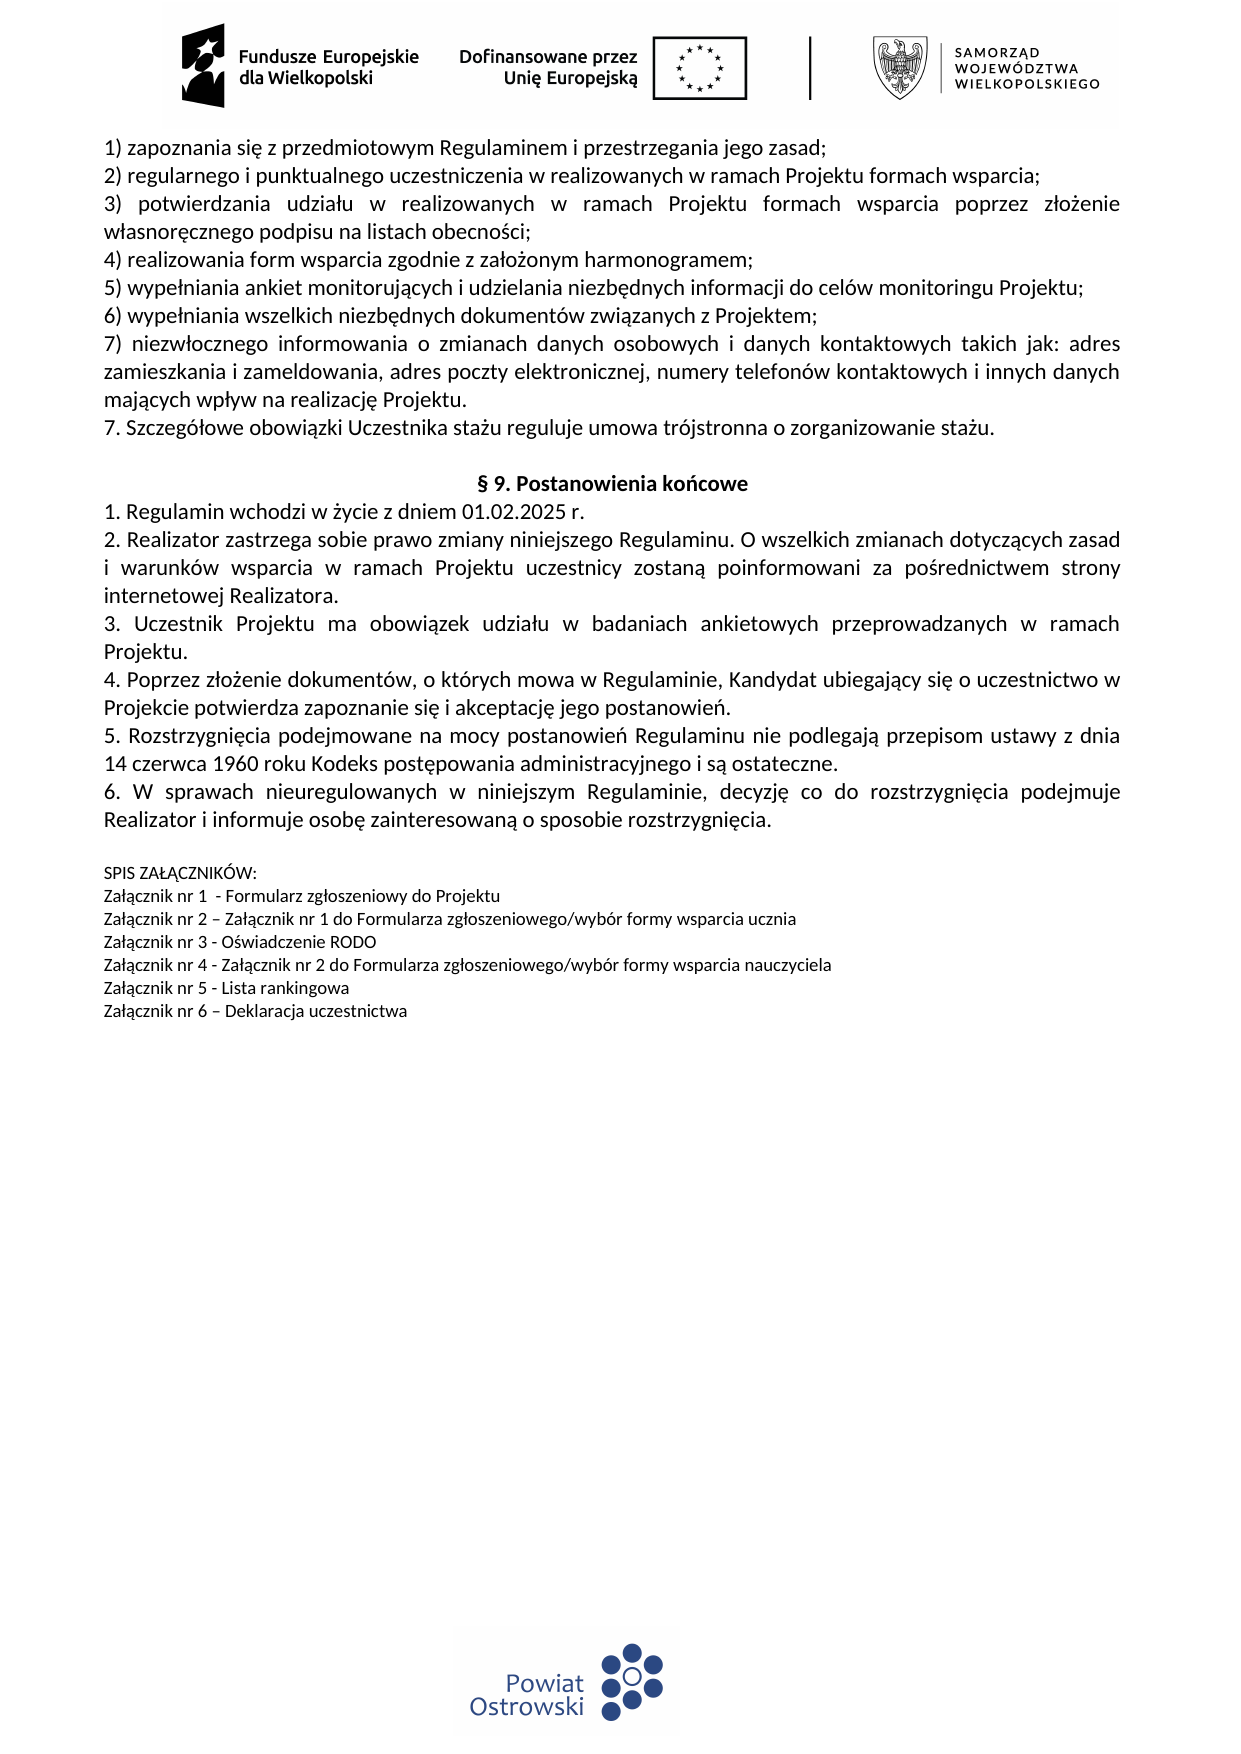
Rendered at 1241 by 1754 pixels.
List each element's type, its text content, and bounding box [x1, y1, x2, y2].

text 7. Szczegółowe obowiązki Uczestnika stażu reguluje umowa trójstronna o zorganizowanie stażu. [103, 413, 1122, 441]
text 7) niezwłocznego informowania o zmianach danych osobowych i danych kontaktowych takich jak: adres zamieszkania i zameldowania, adres poczty elektronicznej, numery telefonów kontaktowych i innych danych mających wpływ na realizację Projektu. [103, 329, 1122, 413]
text SPIS ZAŁĄCZNIKÓW: [103, 861, 1122, 884]
picture [162, 2, 1119, 129]
text 4) realizowania form wsparcia zgodnie z założonym harmonogramem; [103, 245, 1122, 273]
text 5. Rozstrzygnięcia podejmowane na mocy postanowień Regulaminu nie podlegają przepisom ustawy z dnia 14 czerwca 1960 roku Kodeks postępowania administracyjnego i są ostateczne. [103, 721, 1122, 777]
text Załącznik nr 4 - Załącznik nr 2 do Formularza zgłoszeniowego/wybór formy wsparcia nauczyciela [103, 953, 1122, 976]
text 3) potwierdzania udziału w realizowanych w ramach Projektu formach wsparcia poprzez złożenie własnoręcznego podpisu na listach obecności; [103, 189, 1122, 245]
text § 9. Postanowienia końcowe [103, 469, 1122, 497]
text 1) zapoznania się z przedmiotowym Regulaminem i przestrzegania jego zasad; [103, 133, 1122, 161]
text 2. Realizator zastrzega sobie prawo zmiany niniejszego Regulaminu. O wszelkich zmianach dotyczących zasad i warunków wsparcia w ramach Projektu uczestnicy zostaną poinformowani za pośrednictwem strony internetowej Realizatora. [103, 525, 1122, 609]
text Załącznik nr 5 - Lista rankingowa [103, 976, 1122, 999]
text 1. Regulamin wchodzi w życie z dniem 01.02.2025 r. [103, 497, 1122, 525]
text Załącznik nr 6 – Deklaracja uczestnictwa [103, 999, 1122, 1022]
text Załącznik nr 3 - Oświadczenie RODO [103, 930, 1122, 953]
text 6) wypełniania wszelkich niezbędnych dokumentów związanych z Projektem; [103, 301, 1122, 329]
text 6. W sprawach nieuregulowanych w niniejszym Regulaminie, decyzję co do rozstrzygnięcia podejmuje Realizator i informuje osobę zainteresowaną o sposobie rozstrzygnięcia. [103, 777, 1122, 833]
text 5) wypełniania ankiet monitorujących i udzielania niezbędnych informacji do celów monitoringu Projektu; [103, 273, 1122, 301]
picture [453, 1626, 681, 1736]
text Załącznik nr 1 - Formularz zgłoszeniowy do Projektu [103, 884, 1122, 907]
text 3. Uczestnik Projektu ma obowiązek udziału w badaniach ankietowych przeprowadzanych w ramach Projektu. [103, 609, 1122, 665]
text 2) regularnego i punktualnego uczestniczenia w realizowanych w ramach Projektu formach wsparcia; [103, 161, 1122, 189]
text 4. Poprzez złożenie dokumentów, o których mowa w Regulaminie, Kandydat ubiegający się o uczestnictwo w Projekcie potwierdza zapoznanie się i akceptację jego postanowień. [103, 665, 1122, 721]
text Załącznik nr 2 – Załącznik nr 1 do Formularza zgłoszeniowego/wybór formy wsparcia ucznia [103, 907, 1122, 930]
